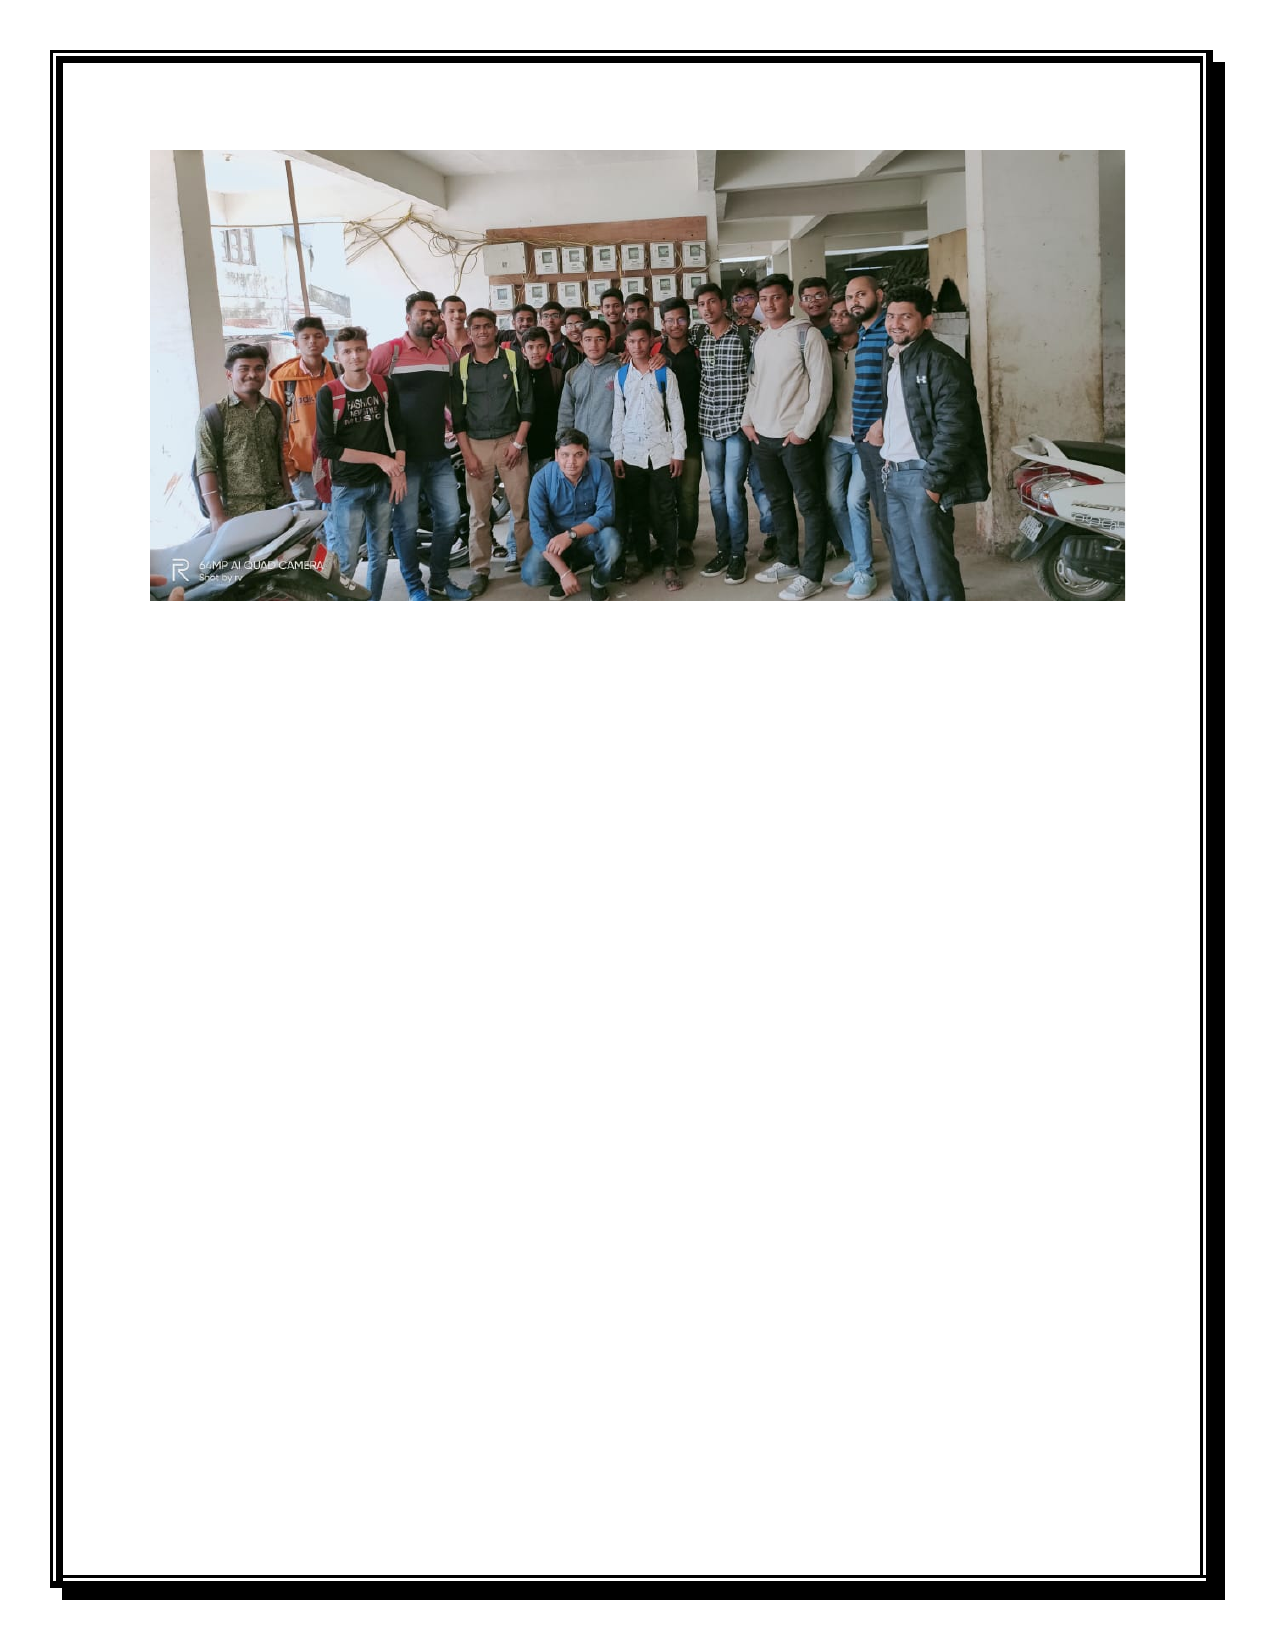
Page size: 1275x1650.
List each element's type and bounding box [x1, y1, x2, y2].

picture [150, 150, 1125, 601]
